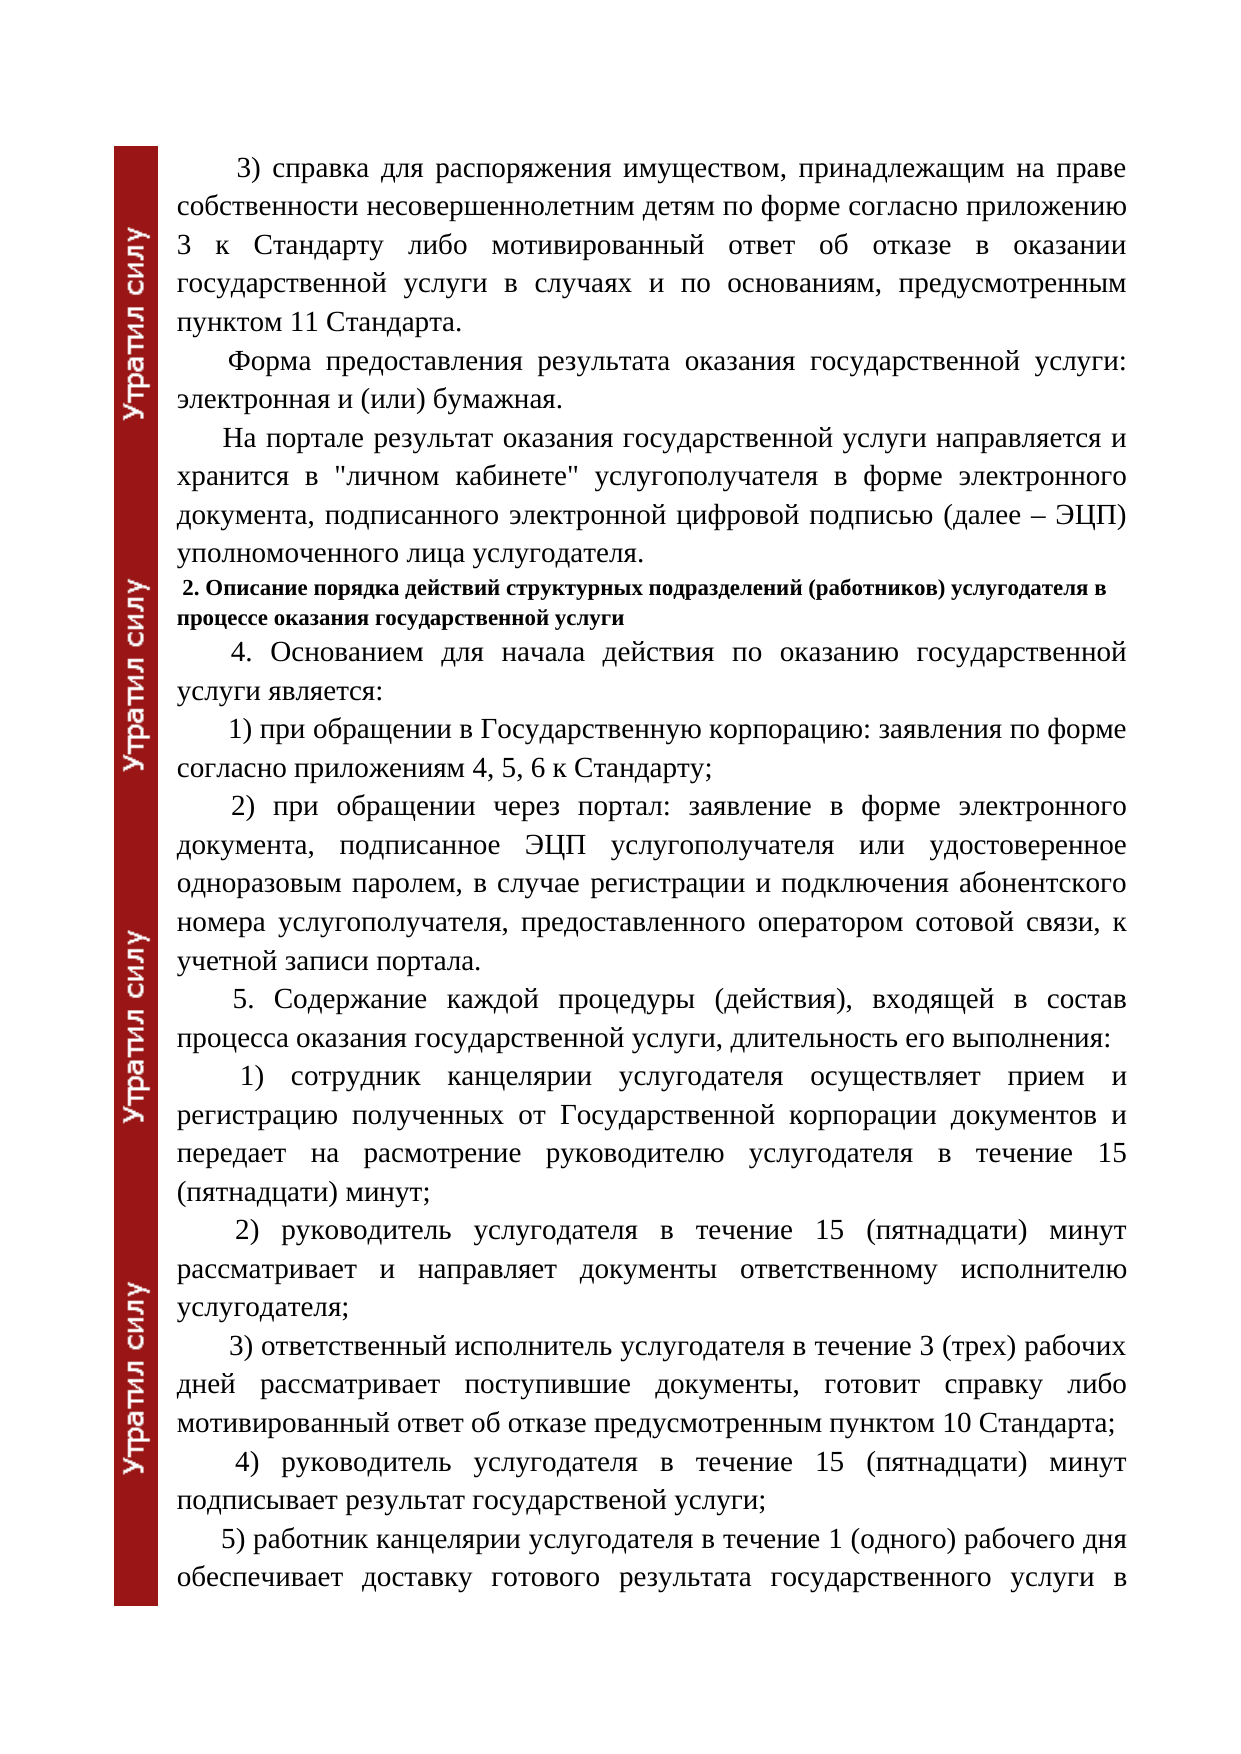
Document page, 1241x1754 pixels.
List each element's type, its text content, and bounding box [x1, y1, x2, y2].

text На портале результат оказания государственной услуги направляется и хранится в "личном кабинете" услугополучателя в форме электронного документа, подписанного электронной цифровой подписью (далее – ЭЦП) уполномоченного лица услугодателя. [112, 420, 1128, 569]
picture [114, 569, 158, 574]
picture [114, 976, 158, 981]
picture [114, 1593, 158, 1606]
text 3) ответственный исполнитель услугодателя в течение 3 (трех) рабочих дней рассматривает поступившие документы, готовит справку либо мотивированный ответ об отказе предусмотренным пунктом 10 Стандарта; [112, 1328, 1128, 1439]
text 2. Описание порядка действий структурных подразделений (работников) услугодателя в процессе оказания государственной услуги [112, 574, 1128, 631]
picture [114, 415, 158, 420]
text 4) руководитель услугодателя в течение 15 (пятнадцати) минут подписывает результат государственой услуги; [112, 1444, 1128, 1516]
text 1) сотрудник канцелярии услугодателя осуществляет прием и регистрацию полученных от Государственной корпорации документов и передает на расмотрение руководителю услугодателя в течение 15 (пятнадцати) минут; [112, 1058, 1128, 1207]
picture [114, 1207, 158, 1212]
text 4. Основанием для начала действия по оказанию государственной услуги является: [112, 634, 1128, 706]
picture [114, 146, 158, 150]
text 2) руководитель услугодателя в течение 15 (пятнадцати) минут рассматривает и направляет документы ответственному исполнителю услугодателя; [112, 1212, 1128, 1323]
text 1) при обращении в Государственную корпорацию: заявления по форме согласно приложениям 4, 5, 6 к Стандарту; [112, 711, 1128, 783]
picture [114, 338, 158, 343]
text 5. Содержание каждой процедуры (действия), входящей в состав процесса оказания государственной услуги, длительность его выполнения: [112, 981, 1128, 1053]
text 2) при обращении через портал: заявление в форме электронного документа, подписанное ЭЦП услугополучателя или удостоверенное одноразовым паролем, в случае регистрации и подключения абонентского номера услугополучателя, предоставленного оператором сотовой связи, к учетной записи портала. [112, 788, 1128, 976]
picture [114, 783, 158, 788]
text Форма предоставления результата оказания государственной услуги: электронная и (или) бумажная. [112, 343, 1128, 415]
text 3) справка для распоряжения имуществом, принадлежащим на праве собственности несовершеннолетним детям по форме согласно приложению 3 к Стандарту либо мотивированный ответ об отказе в оказании государственной услуги в случаях и по основаниям, предусмотренным пунктом 11 Стандарта. [112, 150, 1128, 338]
picture [114, 1053, 158, 1058]
picture [114, 1323, 158, 1328]
picture [114, 1516, 158, 1521]
picture [114, 706, 158, 711]
picture [114, 1439, 158, 1444]
